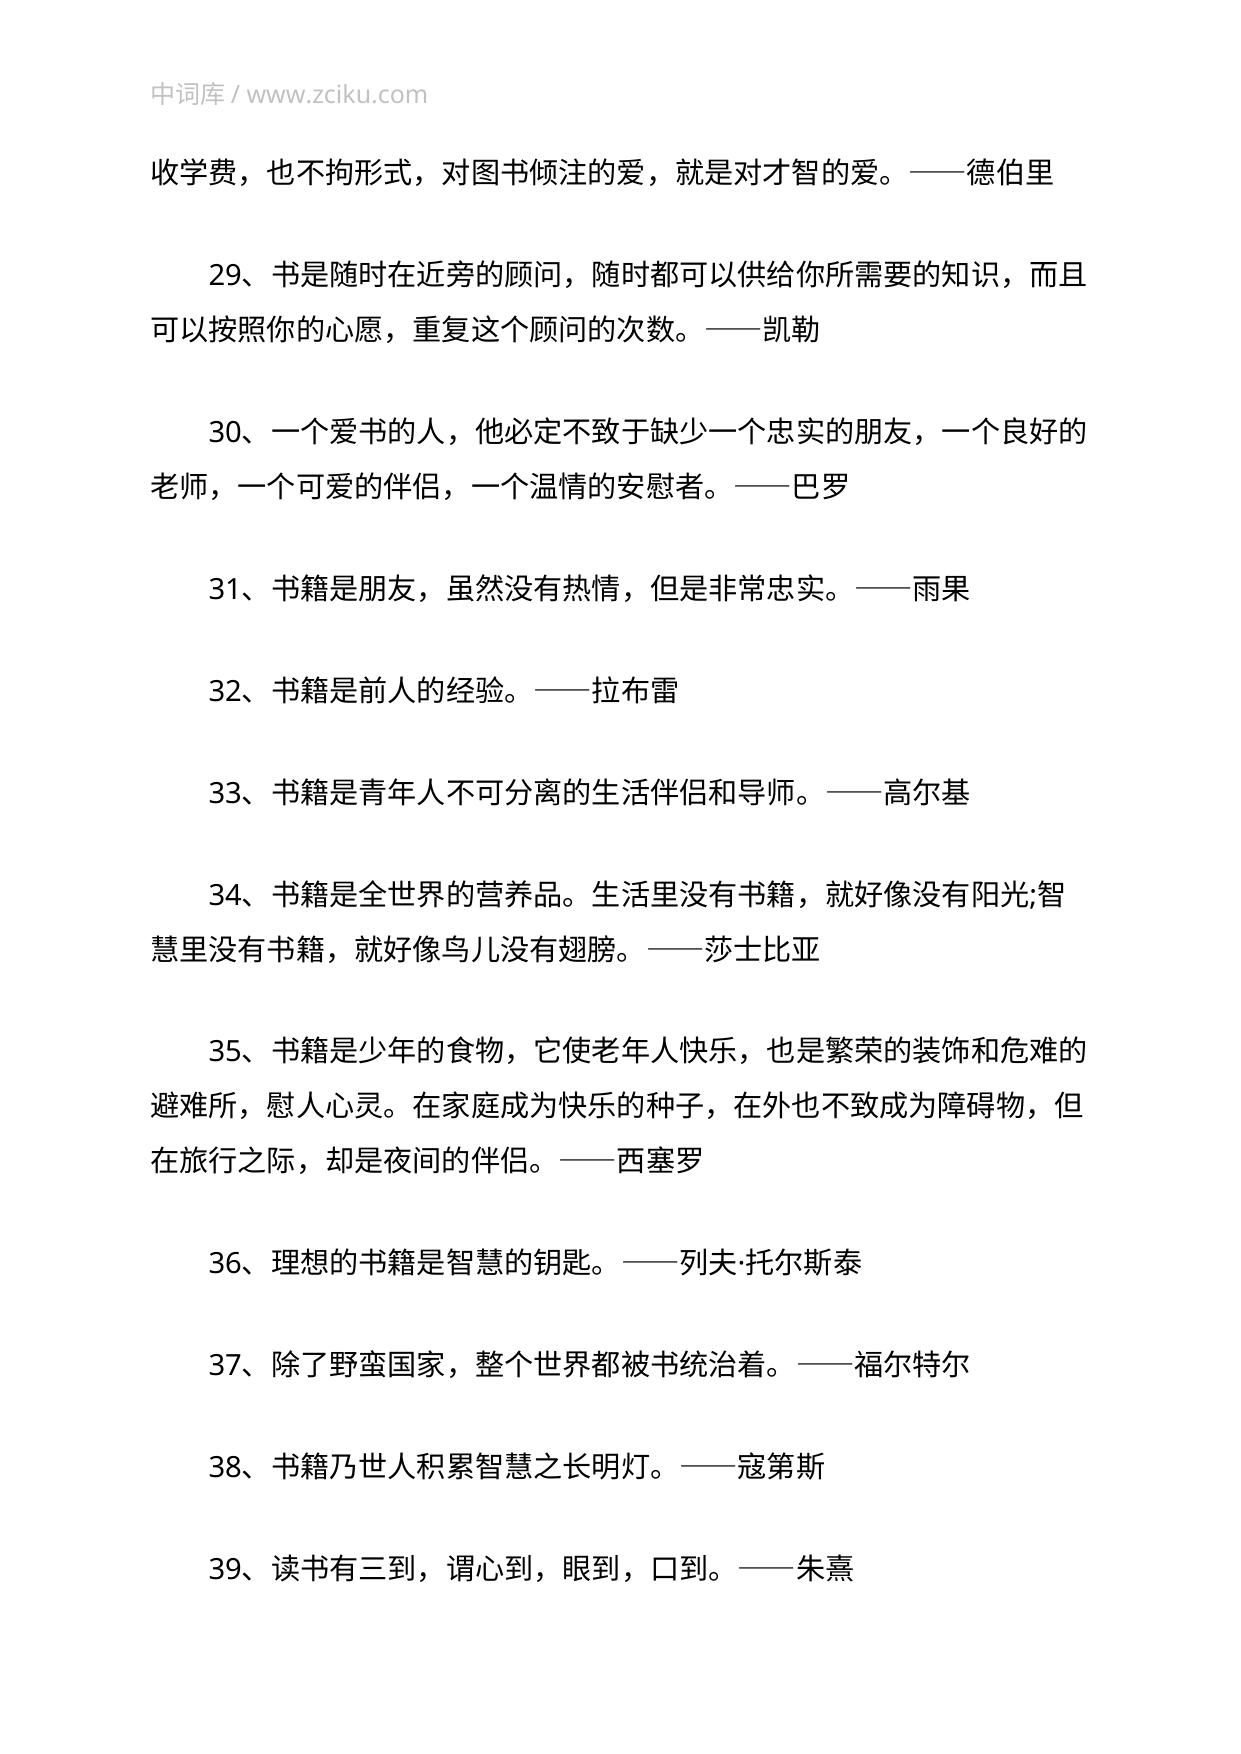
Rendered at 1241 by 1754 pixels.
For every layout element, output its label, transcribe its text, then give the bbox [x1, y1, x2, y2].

text 38、书籍乃世人积累智慧之长明灯。——寇第斯 [150, 1444, 1090, 1486]
text 37、除了野蛮国家，整个世界都被书统治着。——福尔特尔 [150, 1342, 1090, 1384]
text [150, 150, 1090, 192]
text 30、一个爱书的人，他必定不致于缺少一个忠实的朋友，一个良好的老师，一个可爱的伴侣，一个温情的安慰者。——巴罗 [150, 408, 1090, 506]
text 39、读书有三到，谓心到，眼到，口到。——朱熹 [150, 1546, 1090, 1588]
text 31、书籍是朋友，虽然没有热情，但是非常忠实。——雨果 [150, 565, 1090, 608]
text 36、理想的书籍是智慧的钥匙。——列夫·托尔斯泰 [150, 1240, 1090, 1282]
text 33、书籍是青年人不可分离的生活伴侣和导师。——高尔基 [150, 769, 1090, 812]
text 32、书籍是前人的经验。——拉布雷 [150, 667, 1090, 710]
text 35、书籍是少年的食物，它使老年人快乐，也是繁荣的装饰和危难的避难所，慰人心灵。在家庭成为快乐的种子，在外也不致成为障碍物，但在旅行之际，却是夜间的伴侣。——西塞罗 [150, 1028, 1090, 1180]
text 34、书籍是全世界的营养品。生活里没有书籍，就好像没有阳光;智慧里没有书籍，就好像鸟儿没有翅膀。——莎士比亚 [150, 871, 1090, 968]
text 29、书是随时在近旁的顾问，随时都可以供给你所需要的知识，而且可以按照你的心愿，重复这个顾问的次数。——凯勒 [150, 252, 1090, 349]
